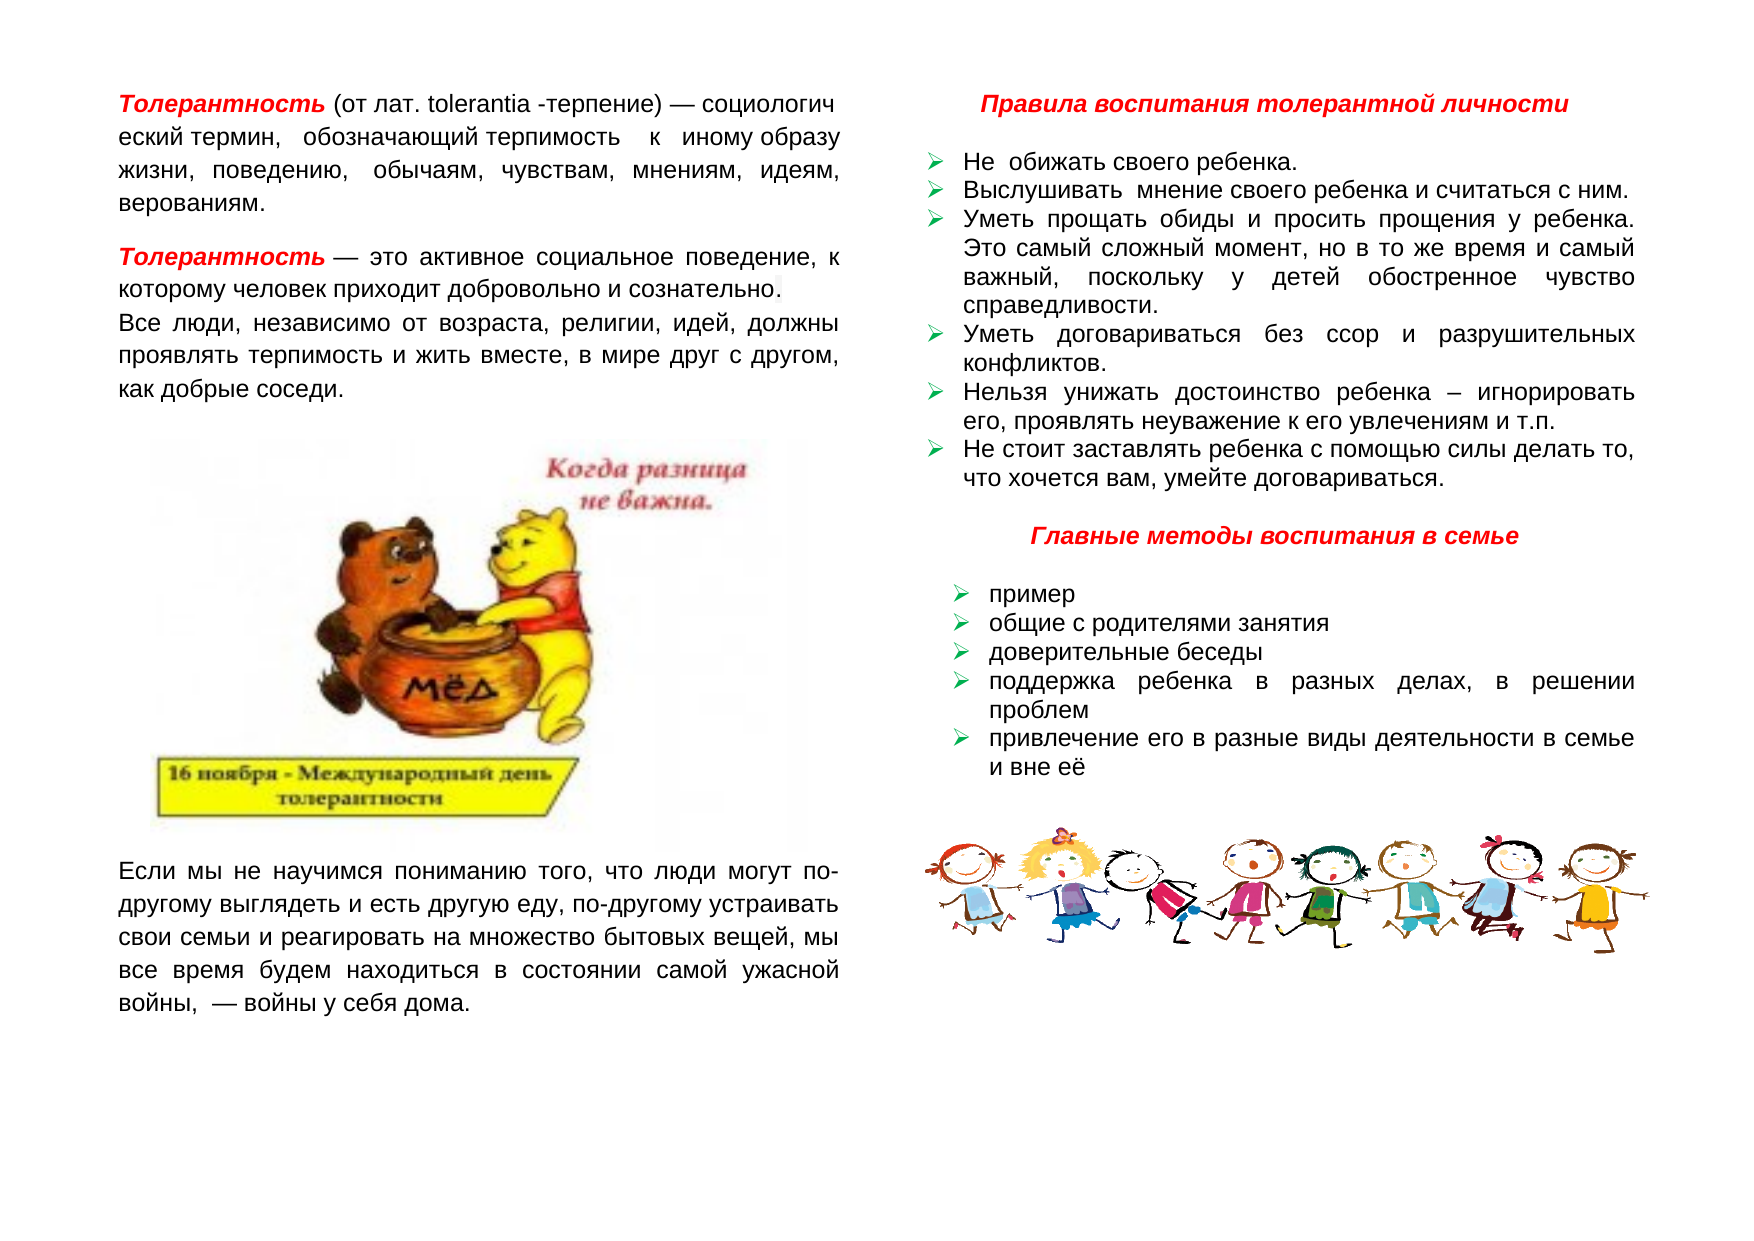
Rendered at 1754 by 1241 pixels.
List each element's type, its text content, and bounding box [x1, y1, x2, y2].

text Толерантность (от лат. tolerantia -терпение) — социологический термин, обозначающий терпимость к иному образу жизни, поведению, обычаям, чувствам, мнениям, идеям, верованиям. [118, 183, 840, 216]
list Нельзя унижать достоинство ребенка – игнорировать его, проявлять неуважение к его увлечениям и т.п. [926, 377, 1636, 434]
list Не стоит заставлять ребенка с помощью силы делать то, что хочется вам, умейте договариваться. [926, 434, 1636, 492]
list поддержка ребенка в разных делах, в решении проблем [951, 666, 1636, 723]
text Правила воспитания толерантной личности [914, 88, 1636, 117]
text Если мы не научимся пониманию того, что люди могут по-другому выглядеть и есть другую еду, по-другому устраивать свои семьи и реагировать на множество бытовых вещей, мы все время будем находиться в состоянии самой ужасной войны, — войны у себя дома. [118, 856, 840, 1017]
picture [150, 439, 808, 852]
list общие с родителями занятия [951, 608, 1636, 637]
list Выслушивать мнение своего ребенка и считаться с ним. [926, 175, 1636, 204]
list Не обижать своего ребенка. [926, 146, 1636, 175]
list привлечение его в разные виды деятельности в семье и вне её [951, 723, 1636, 781]
text Все люди, независимо от возраста, религии, идей, должны проявлять терпимость и жить вместе, в мире друг с другом, как добрые соседи. [118, 369, 840, 402]
text Толерантность (от лат. tolerantia -терпение) — социологический термин, обозначающий терпимость к иному образу жизни, поведению, обычаям, чувствам, мнениям, идеям, верованиям. [118, 88, 840, 155]
list доверительные беседы [951, 637, 1636, 666]
list Уметь договариваться без ссор и разрушительных конфликтов. [926, 319, 1636, 377]
list Уметь прощать обиды и просить прощения у ребенка. Это самый сложный момент, но в то же время и самый важный, поскольку у детей обостренное чувство справедливости. [926, 204, 1636, 319]
text Главные методы воспитания в семье [914, 521, 1636, 550]
text Толерантность — это активное социальное поведение, к которому человек приходит добровольно и сознательно. [118, 241, 840, 303]
list пример [951, 579, 1636, 608]
